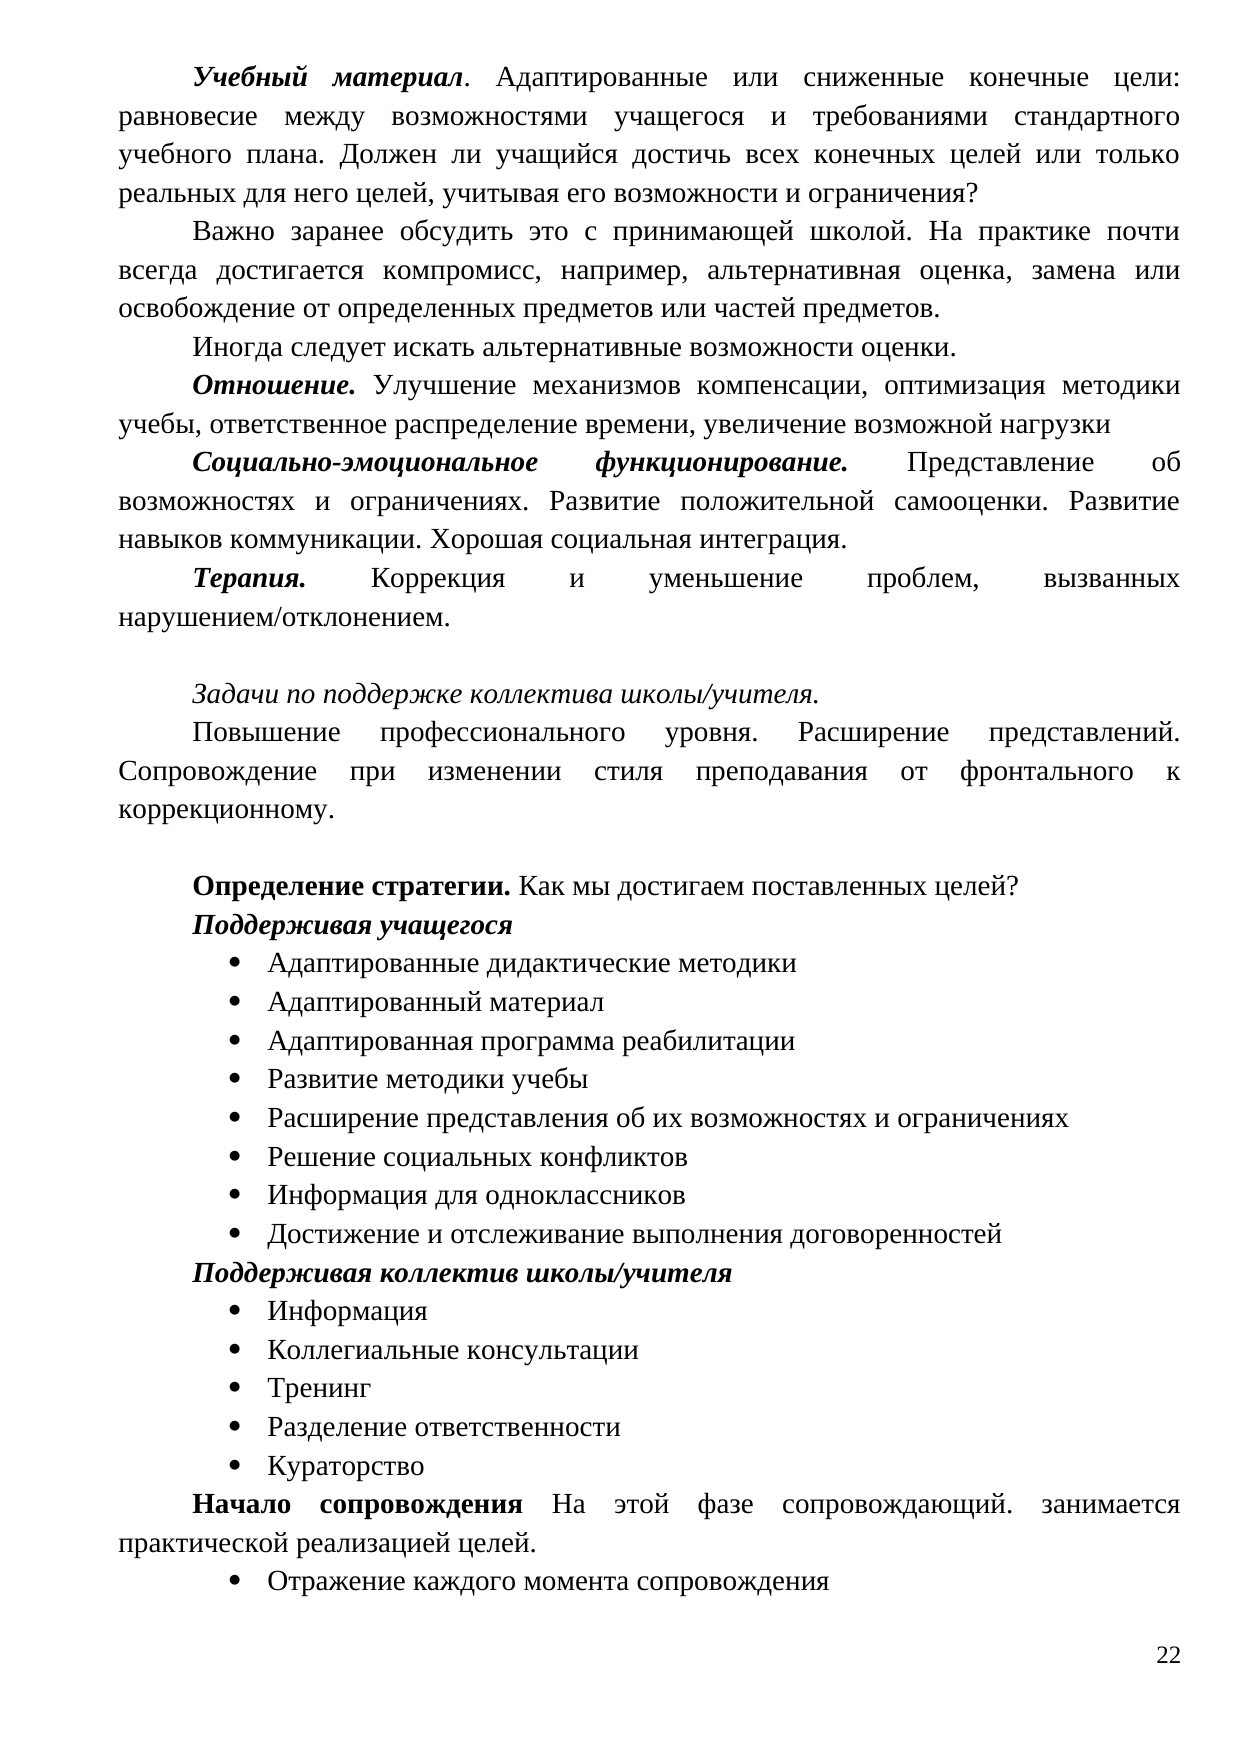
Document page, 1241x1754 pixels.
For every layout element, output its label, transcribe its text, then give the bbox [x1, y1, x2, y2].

text Иногда следует искать альтернативные возможности оценки. [118, 329, 1181, 362]
text Поддерживая коллектив школы/учителя [118, 1255, 1181, 1288]
text Определение стратегии. Как мы достигаем поставленных целей? [118, 868, 1181, 902]
list Решение социальных конфликтов [229, 1139, 1181, 1172]
list Кураторство [229, 1448, 1181, 1481]
list Расширение представления об их возможностях и ограничениях [229, 1100, 1181, 1134]
text Повышение профессионального уровня. Расширение представлений. Сопровождение при изменении стиля преподавания от фронтального к коррекционному. [118, 714, 1181, 825]
list Адаптированный материал [229, 984, 1181, 1018]
text Учебный материал. Адаптированные или сниженные конечные цели: равновесие между возможностями учащегося и требованиями стандартного учебного плана. Должен ли учащийся достичь всех конечных целей или только реальных для него целей, учитывая его возможности и ограничения? [118, 59, 1181, 208]
list Информация [229, 1293, 1181, 1327]
list Информация для одноклассников [229, 1177, 1181, 1211]
list Достижение и отслеживание выполнения договоренностей [229, 1216, 1181, 1250]
text Поддерживая учащегося [118, 907, 1181, 941]
text Важно заранее обсудить это с принимающей школой. На практике почти всегда достигается компромисс, например, альтернативная оценка, замена или освобождение от определенных предметов или частей предметов. [118, 213, 1181, 324]
list Разделение ответственности [229, 1409, 1181, 1443]
list Адаптированные дидактические методики [229, 946, 1181, 979]
text Отношение. Улучшение механизмов компенсации, оптимизация методики учебы, ответственное распределение времени, увеличение возможной нагрузки [118, 367, 1181, 439]
text Терапия. Коррекция и уменьшение проблем, вызванных нарушением/отклонением. [118, 560, 1181, 632]
text Начало сопровождения На этой фазе сопровождающий. занимается практической реализацией целей. [118, 1486, 1181, 1558]
list Отражение каждого момента сопровождения [229, 1563, 1181, 1597]
list Развитие методики учебы [229, 1061, 1181, 1095]
list Адаптированная программа реабилитации [229, 1023, 1181, 1056]
text Задачи по поддержке коллектива школы/учителя. [118, 676, 1181, 709]
list Коллегиальные консультации [229, 1332, 1181, 1366]
text Социально-эмоциональное функционирование. Представление об возможностях и ограничениях. Развитие положительной самооценки. Развитие навыков коммуникации. Хорошая социальная интеграция. [118, 444, 1181, 555]
list Тренинг [229, 1371, 1181, 1404]
